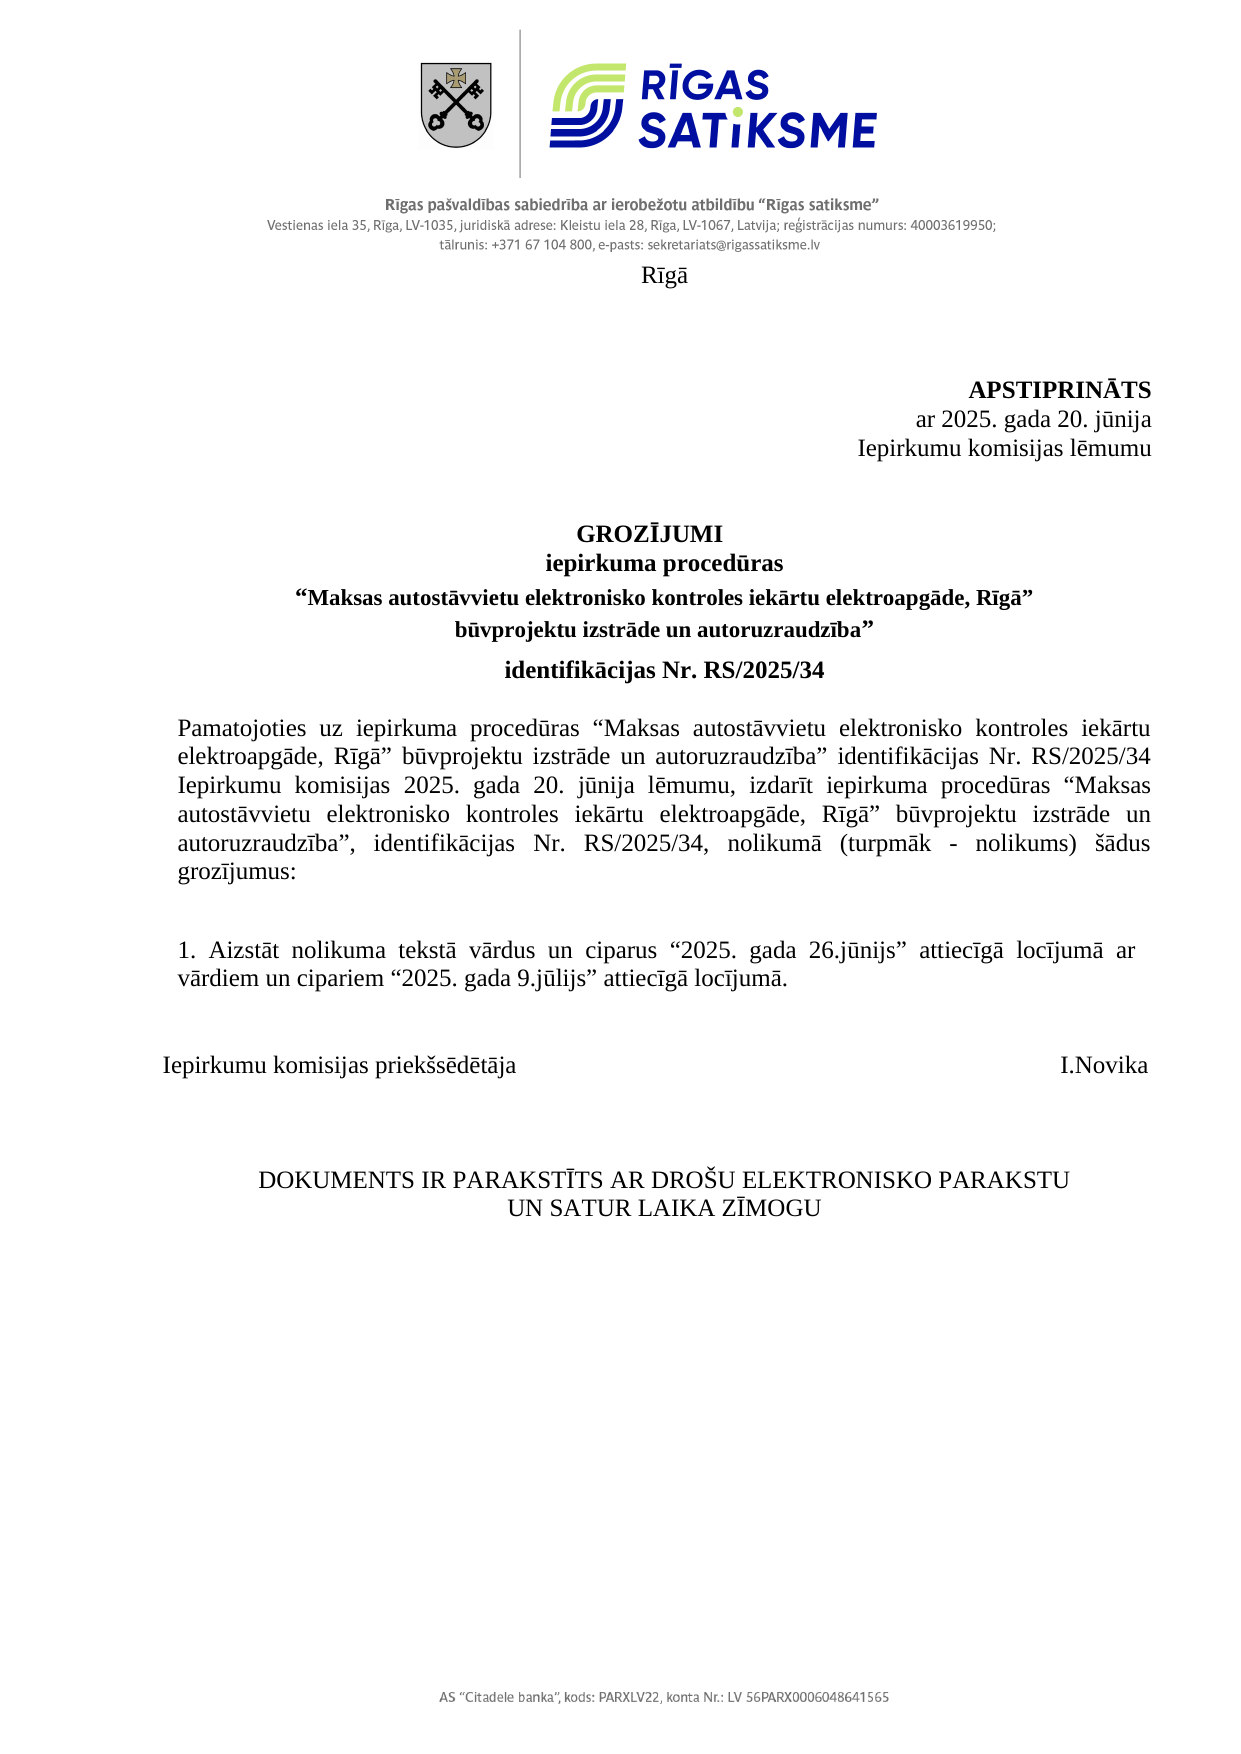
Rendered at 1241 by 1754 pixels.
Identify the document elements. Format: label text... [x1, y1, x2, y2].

text iepirkuma procedūras [177, 548, 1152, 577]
text ar 2025. gada 20. jūnija [177, 404, 1152, 433]
text būvprojektu izstrāde un autoruzraudzība” [188, 614, 1141, 643]
text UN SATUR LAIKA ZĪMOGU [177, 1193, 1152, 1222]
text Iepirkumu komisijas priekšsēdētāja I.Novika [162, 1050, 1152, 1078]
text “Maksas autostāvvietu elektronisko kontroles iekārtu elektroapgāde, Rīgā” [188, 582, 1141, 611]
text DOKUMENTS IR PARAKSTĪTS AR DROŠU ELEKTRONISKO PARAKSTU [177, 1165, 1152, 1193]
text GROZĪJUMI [148, 519, 1152, 548]
text APSTIPRINĀTS [177, 375, 1152, 404]
text 1. Aizstāt nolikuma tekstā vārdus un ciparus “2025. gada 26.jūnijs” attiecīgā locījumā ar vārdiem un cipariem “2025. gada 9.jūlijs” attiecīgā locījumā. [177, 935, 1137, 992]
text Pamatojoties uz iepirkuma procedūras “Maksas autostāvvietu elektronisko kontroles iekārtu elektroapgāde, Rīgā” būvprojektu izstrāde un autoruzraudzība” identifikācijas Nr. RS/2025/34 Iepirkumu komisijas 2025. gada 20. jūnija lēmumu, izdarīt iepirkuma procedūras “Maksas autostāvvietu elektronisko kontroles iekārtu elektroapgāde, Rīgā” būvprojektu izstrāde un autoruzraudzība”, identifikācijas Nr. RS/2025/34, nolikumā (turpmāk - nolikums) šādus grozījumus: [177, 713, 1152, 885]
picture [427, 1688, 901, 1754]
picture [177, 0, 1086, 261]
text identifikācijas Nr. RS/2025/34 [177, 655, 1152, 684]
text Iepirkumu komisijas lēmumu [177, 433, 1152, 462]
